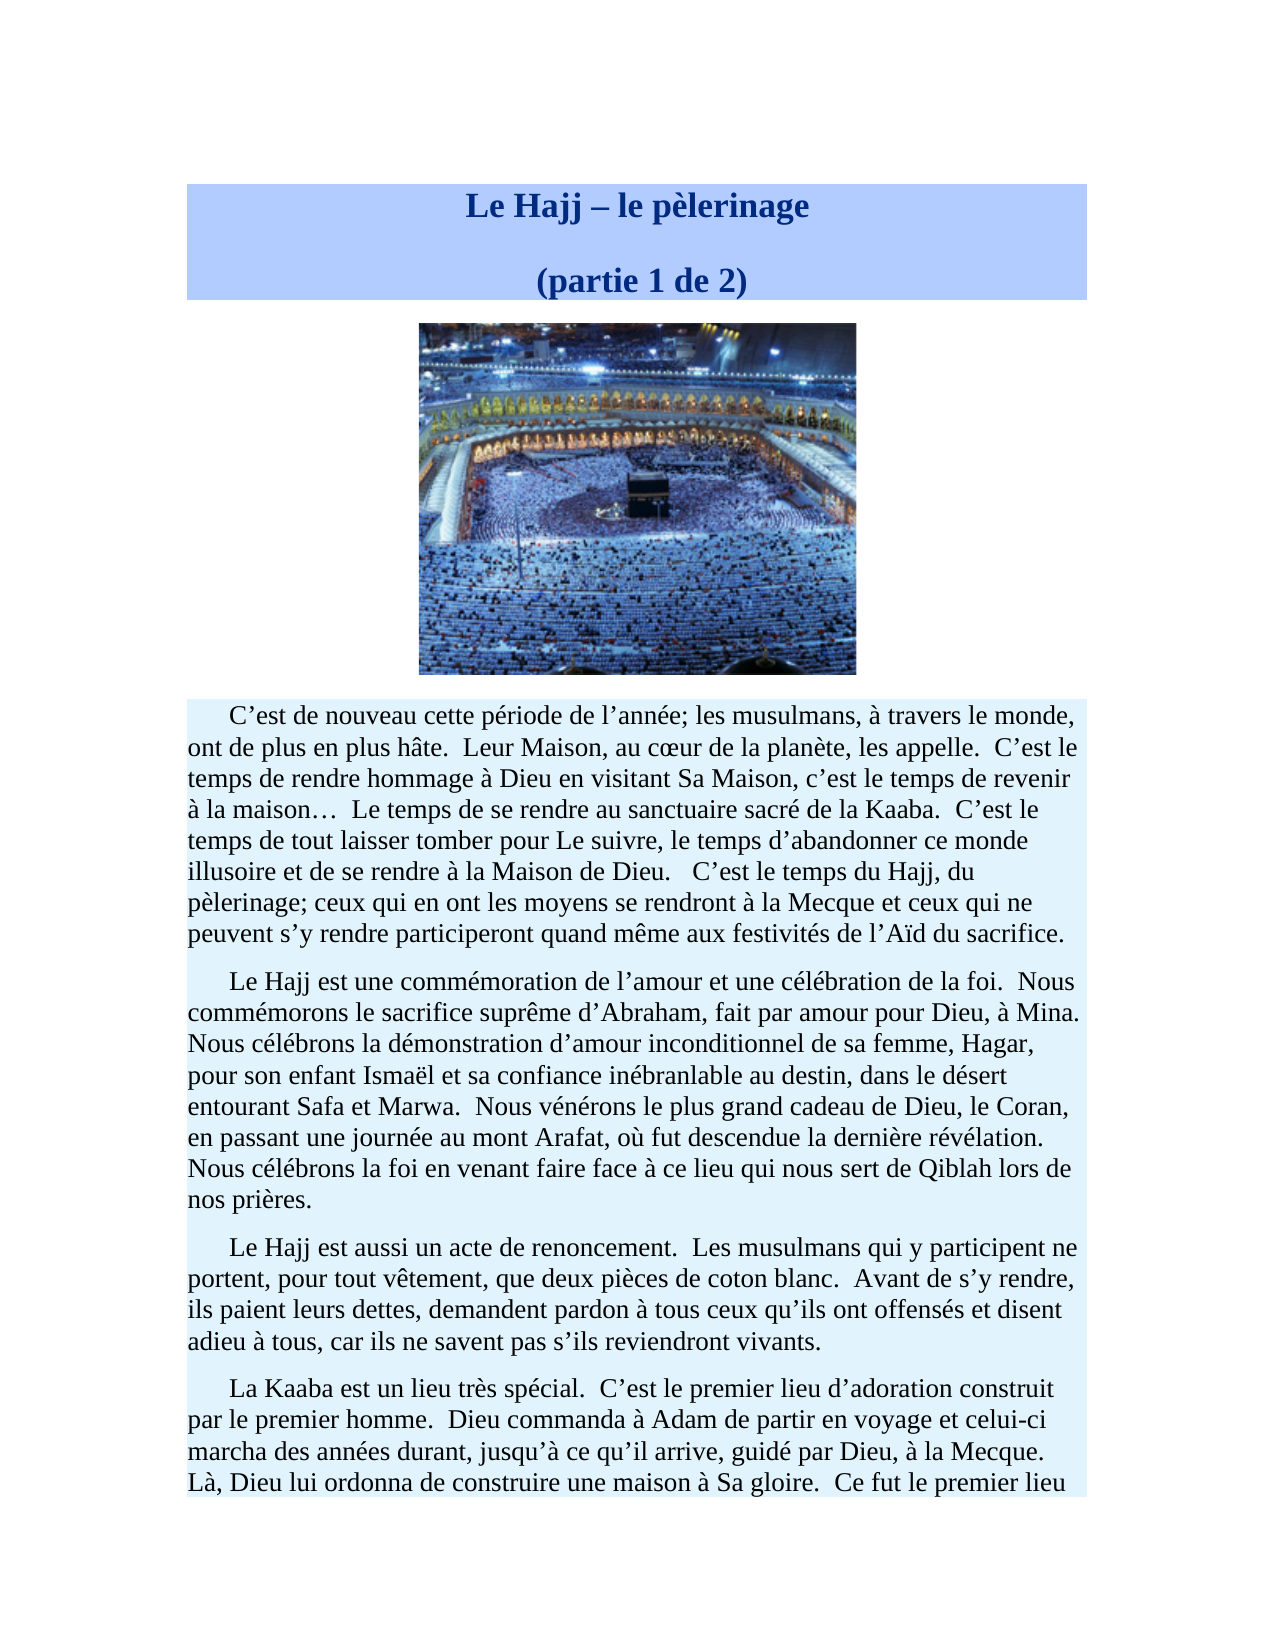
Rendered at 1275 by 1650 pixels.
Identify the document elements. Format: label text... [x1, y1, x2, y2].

subtitle Le Hajj – le pèlerinage [187, 184, 1087, 225]
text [187, 1372, 1087, 1497]
text C’est de nouveau cette période de l’année; les musulmans, à travers le monde, ont de plus en plus hâte. Leur Maison, au cœur de la planète, les appelle. C’est le temps de rendre hommage à Dieu en visitant Sa Maison, c’est le temps de revenir à la maison… Le temps de se rendre au sanctuaire sacré de la Kaaba. C’est le temps de tout laisser tomber pour Le suivre, le temps d’abandonner ce monde illusoire et de se rendre à la Maison de Dieu. C’est le temps du Hajj, du pèlerinage; ceux qui en ont les moyens se rendront à la Mecque et ceux qui ne peuvent s’y rendre participeront quand même aux festivités de l’Aïd du sacrifice. [187, 699, 1087, 949]
picture [418, 323, 857, 675]
text Le Hajj est une commémoration de l’amour et une célébration de la foi. Nous commémorons le sacrifice suprême d’Abraham, fait par amour pour Dieu, à Mina. Nous célébrons la démonstration d’amour inconditionnel de sa femme, Hagar, pour son enfant Ismaël et sa confiance inébranlable au destin, dans le désert entourant Safa et Marwa. Nous vénérons le plus grand cadeau de Dieu, le Coran, en passant une journée au mont Arafat, où fut descendue la dernière révélation. Nous célébrons la foi en venant faire face à ce lieu qui nous sert de Qiblah lors de nos prières. [187, 965, 1087, 1214]
subtitle (partie 1 de 2) [187, 259, 1087, 300]
text Le Hajj est aussi un acte de renoncement. Les musulmans qui y participent ne portent, pour tout vêtement, que deux pièces de coton blanc. Avant de s’y rendre, ils paient leurs dettes, demandent pardon à tous ceux qu’ils ont offensés et disent adieu à tous, car ils ne savent pas s’ils reviendront vivants. [187, 1231, 1087, 1356]
